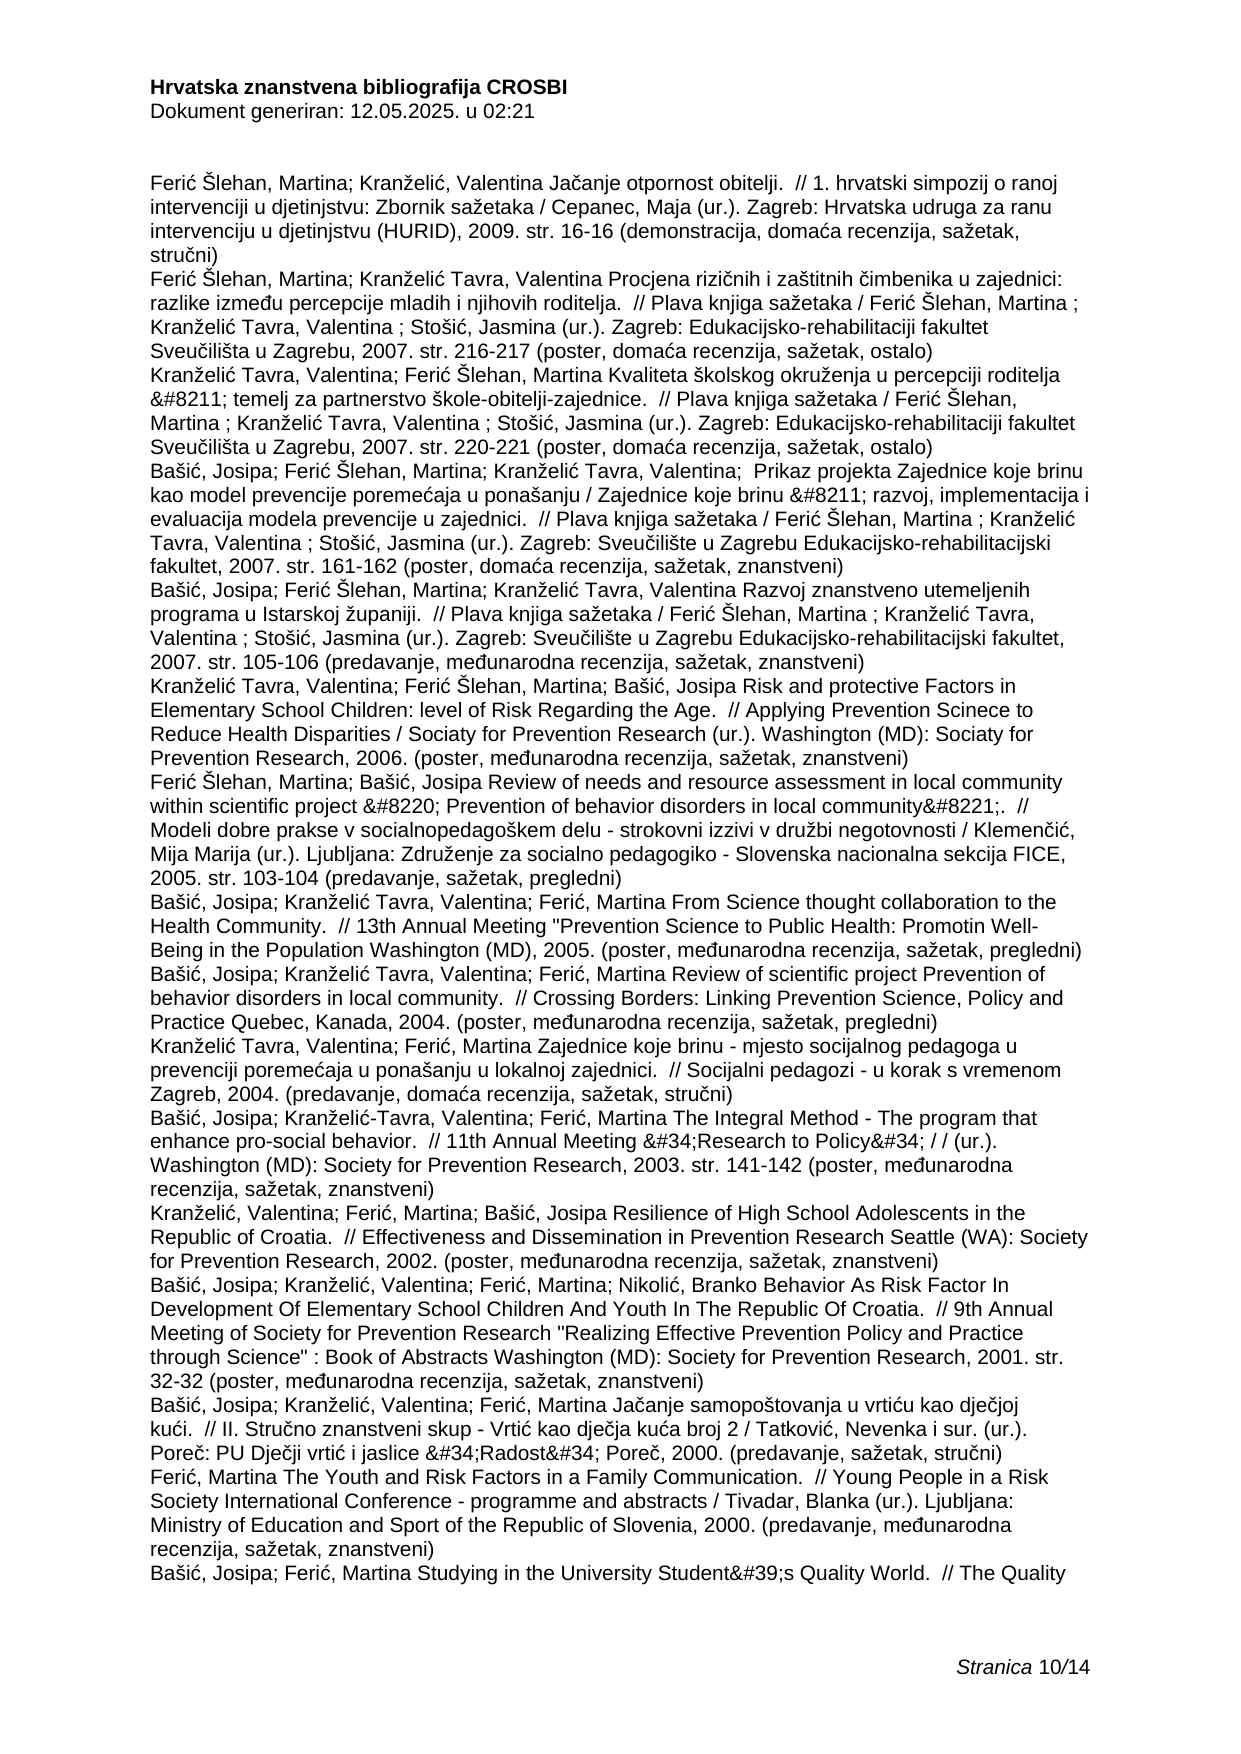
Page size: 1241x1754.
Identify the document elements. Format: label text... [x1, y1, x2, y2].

text Kranželić Tavra, Valentina; Ferić Šlehan, Martina; Bašić, Josipa [150, 674, 1090, 770]
text Bašić, Josipa; Kranželić Tavra, Valentina; Ferić, Martina [150, 890, 1090, 962]
text Ferić Šlehan, Martina; Kranželić, Valentina [150, 171, 1090, 267]
text Bašić, Josipa; Kranželić Tavra, Valentina; Ferić, Martina [150, 962, 1090, 1033]
text Bašić, Josipa; Ferić Šlehan, Martina; Kranželić Tavra, Valentina [150, 578, 1090, 674]
text Ferić Šlehan, Martina; Bašić, Josipa [150, 770, 1090, 890]
text Bašić, Josipa; Kranželić, Valentina; Ferić, Martina; Nikolić, Branko [150, 1273, 1090, 1393]
text Kranželić Tavra, Valentina; Ferić, Martina [150, 1033, 1090, 1105]
text Kranželić, Valentina; Ferić, Martina; Bašić, Josipa [150, 1201, 1090, 1273]
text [150, 1561, 1090, 1584]
text Kranželić Tavra, Valentina; Ferić Šlehan, Martina [150, 363, 1090, 458]
text Bašić, Josipa; Kranželić-Tavra, Valentina; Ferić, Martina [150, 1105, 1090, 1201]
text Bašić, Josipa; Ferić Šlehan, Martina; Kranželić Tavra, Valentina; [150, 458, 1090, 578]
text Ferić, Martina [150, 1465, 1090, 1561]
text Ferić Šlehan, Martina; Kranželić Tavra, Valentina [150, 267, 1090, 363]
text Bašić, Josipa; Kranželić, Valentina; Ferić, Martina [150, 1393, 1090, 1465]
